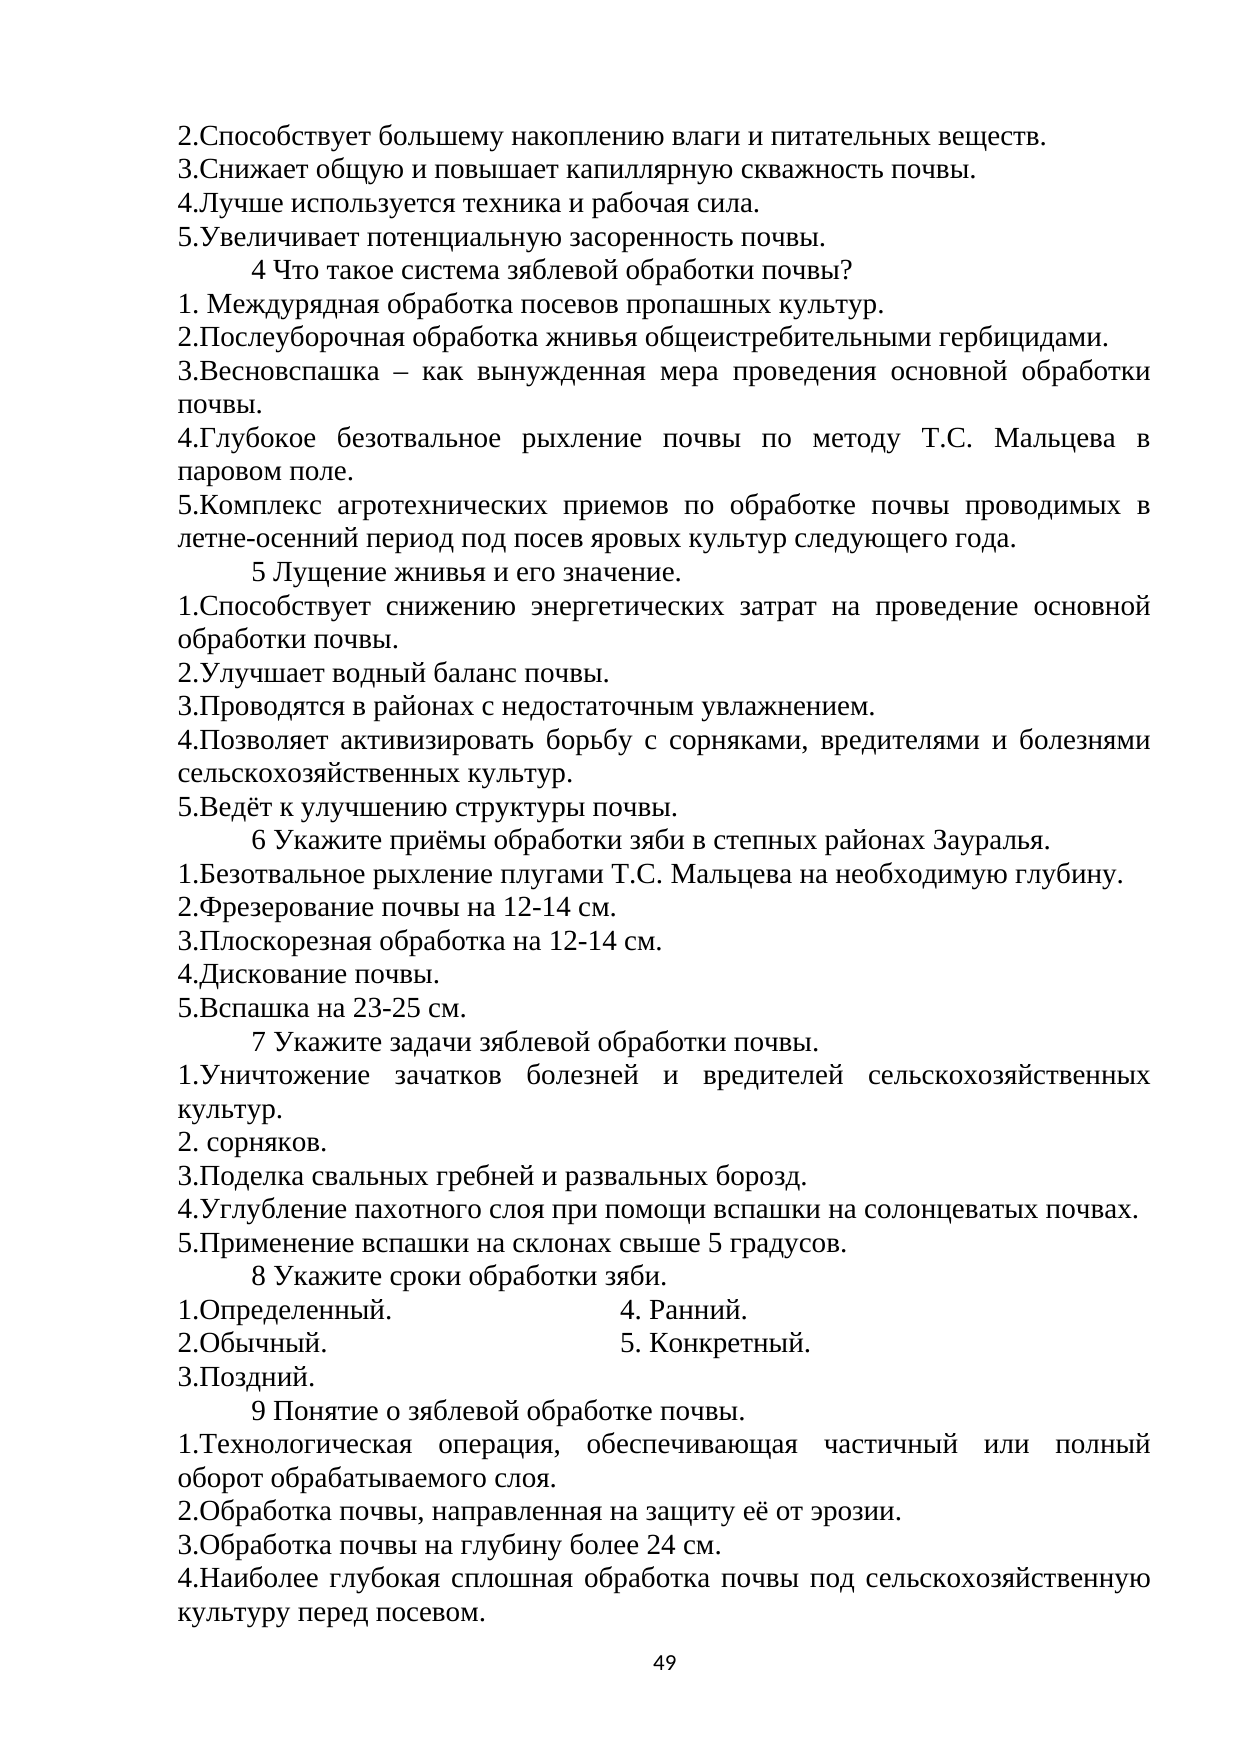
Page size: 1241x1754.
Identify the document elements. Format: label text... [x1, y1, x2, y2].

text 6 Укажите приёмы обработки зяби в степных районах Зауралья. [177, 822, 1152, 856]
text 4.Глубокое безотвальное рыхление почвы по методу Т.С. Мальцева в паровом поле. [177, 420, 1152, 487]
text 5.Ведёт к улучшению структуры почвы. [177, 789, 1152, 822]
text 3.Поздний. [177, 1359, 1152, 1393]
text 2. сорняков. [177, 1124, 1152, 1158]
text 2.Способствует большему накоплению влаги и питательных веществ. [177, 118, 1152, 152]
text 1.Безотвальное рыхление плугами Т.С. Мальцева на необходимую глубину. [177, 856, 1152, 889]
text 3.Проводятся в районах с недостаточным увлажнением. [177, 688, 1152, 722]
text 4.Углубление пахотного слоя при помощи вспашки на солонцеватых почвах. [177, 1191, 1152, 1225]
text 3.Весновспашка – как вынужденная мера проведения основной обработки почвы. [177, 353, 1152, 420]
text 8 Укажите сроки обработки зяби. [177, 1258, 1152, 1292]
text 7 Укажите задачи зяблевой обработки почвы. [177, 1024, 1152, 1057]
text 3.Плоскорезная обработка на 12-14 см. [177, 923, 1152, 957]
text 4.Наиболее глубокая сплошная обработка почвы под сельскохозяйственную культуру перед посевом. [177, 1560, 1152, 1627]
text 4.Дискование почвы. [177, 957, 1152, 990]
text 1.Определенный. 4. Ранний. [177, 1292, 1152, 1326]
text 2.Послеуборочная обработка жнивья общеистребительными гербицидами. [177, 319, 1152, 353]
text 2.Обычный. 5. Конкретный. [177, 1326, 1152, 1359]
text 1.Способствует снижению энергетических затрат на проведение основной обработки почвы. [177, 588, 1152, 655]
text 3.Снижает общую и повышает капиллярную скважность почвы. [177, 152, 1152, 185]
text 5.Применение вспашки на склонах свыше 5 градусов. [177, 1225, 1152, 1258]
text 1.Технологическая операция, обеспечивающая частичный или полный оборот обрабатываемого слоя. [177, 1426, 1152, 1493]
text 5 Лущение жнивья и его значение. [177, 554, 1152, 588]
text 9 Понятие о зяблевой обработке почвы. [177, 1393, 1152, 1426]
text 5.Увеличивает потенциальную засоренность почвы. [177, 219, 1152, 252]
text 1.Уничтожение зачатков болезней и вредителей сельскохозяйственных культур. [177, 1057, 1152, 1124]
text 2.Фрезерование почвы на 12-14 см. [177, 889, 1152, 923]
text 2.Улучшает водный баланс почвы. [177, 655, 1152, 688]
text 4.Лучше используется техника и рабочая сила. [177, 185, 1152, 219]
text 5.Вспашка на 23-25 см. [177, 990, 1152, 1024]
text 3.Обработка почвы на глубину более 24 см. [177, 1527, 1152, 1560]
text 2.Обработка почвы, направленная на защиту её от эрозии. [177, 1493, 1152, 1527]
text 1. Междурядная обработка посевов пропашных культур. [177, 286, 1152, 319]
text 5.Комплекс агротехнических приемов по обработке почвы проводимых в летне-осенний период под посев яровых культур следующего года. [177, 487, 1152, 554]
text 4 Что такое система зяблевой обработки почвы? [177, 252, 1152, 286]
text 3.Поделка свальных гребней и развальных борозд. [177, 1158, 1152, 1191]
text 4.Позволяет активизировать борьбу с сорняками, вредителями и болезнями сельскохозяйственных культур. [177, 722, 1152, 789]
